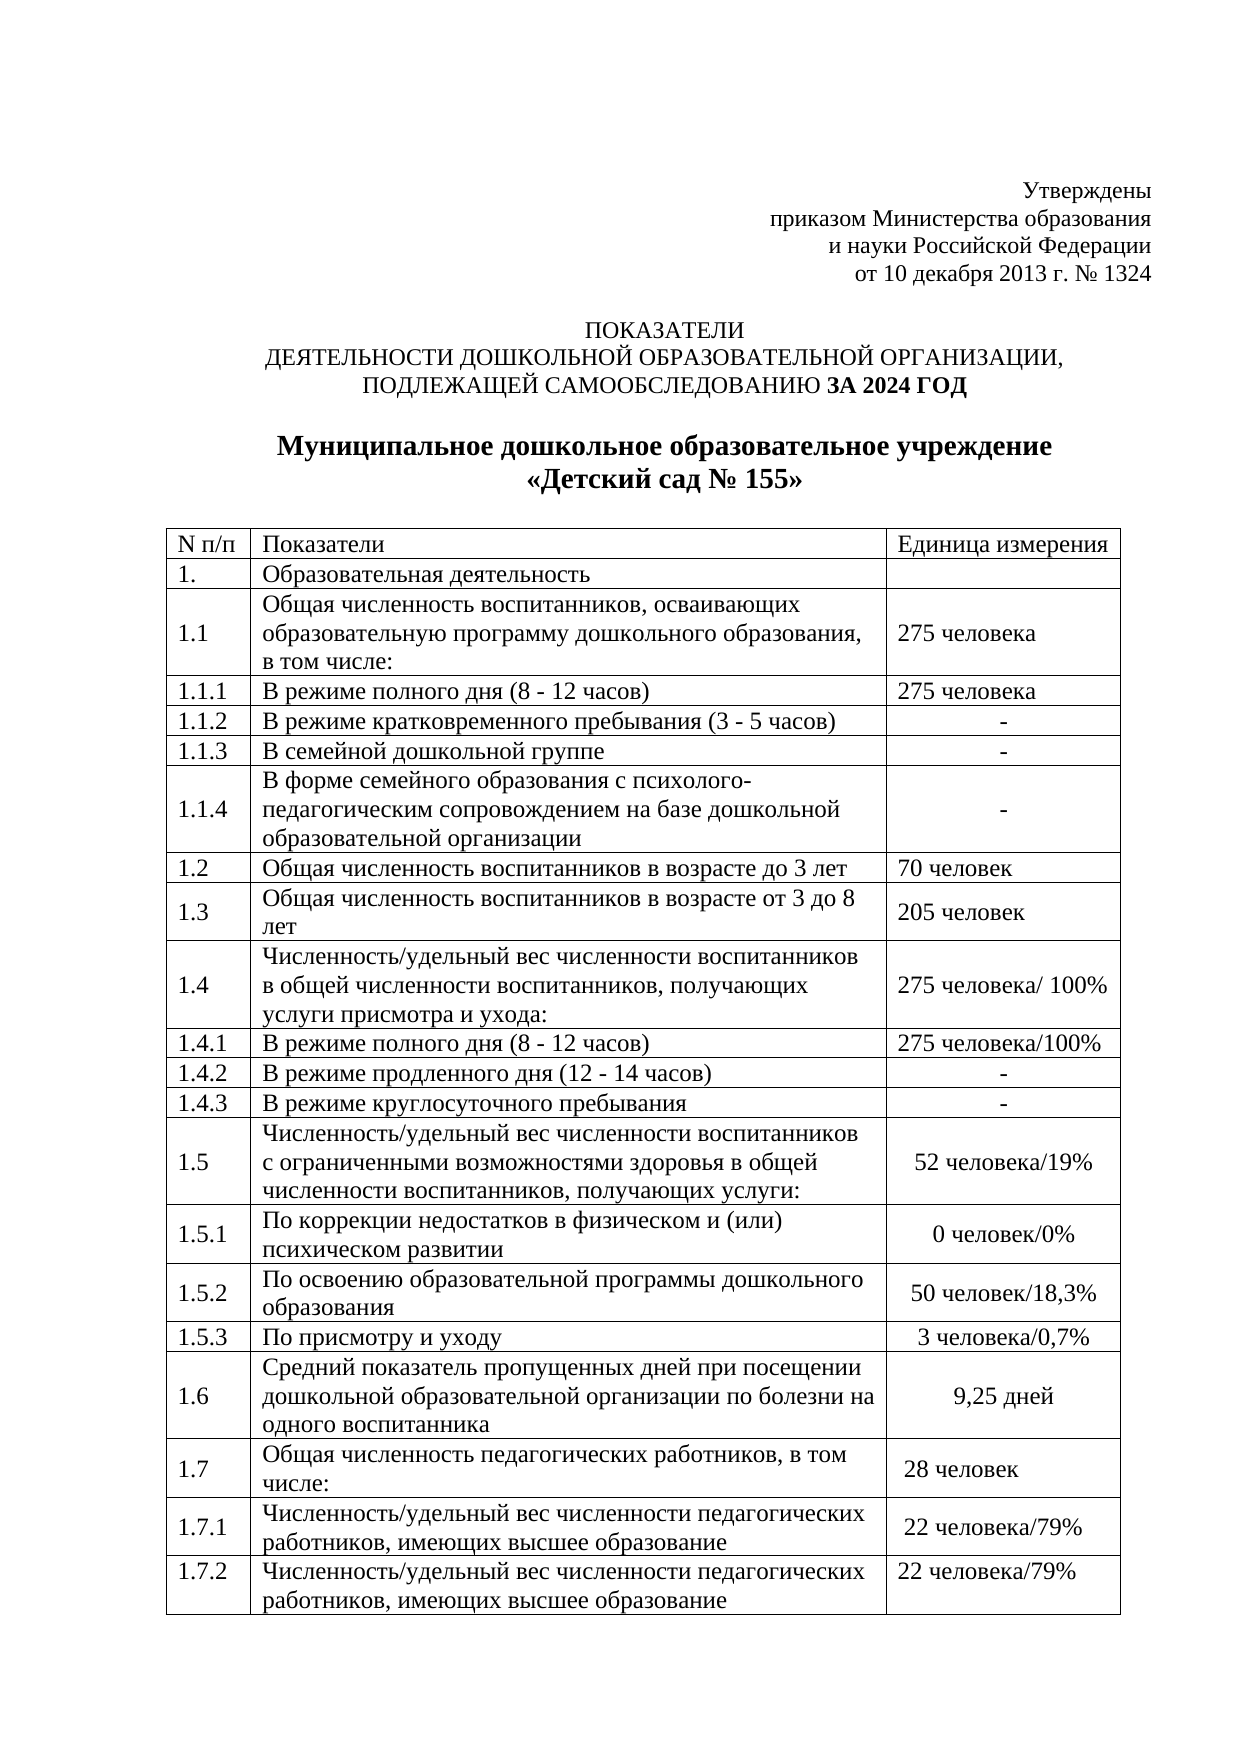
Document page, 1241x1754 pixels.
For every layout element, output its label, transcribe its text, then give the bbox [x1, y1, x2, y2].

text ПОКАЗАТЕЛИ ДЕЯТЕЛЬНОСТИ ДОШКОЛЬНОЙ ОБРАЗОВАТЕЛЬНОЙ ОРГАНИЗАЦИИ, ПОДЛЕЖАЩЕЙ САМООБСЛЕДОВАНИЮ ЗА 2024 ГОД [177, 316, 1152, 398]
table_cell 1.1.2 [167, 706, 250, 735]
table_cell В режиме кратковременного пребывания (3 - 5 часов) [251, 706, 886, 735]
table_cell 1.5.1 [167, 1205, 250, 1263]
table_cell 1.3 [167, 883, 250, 940]
table_cell 275 человека [887, 589, 1120, 675]
table_cell 1.4.2 [167, 1058, 250, 1087]
table_cell Средний показатель пропущенных дней при посещении дошкольной образовательной организации по болезни на одного воспитанника [251, 1352, 886, 1438]
table_cell Численность/удельный вес численности воспитанников в общей численности воспитанников, получающих услуги присмотра и ухода: [251, 941, 886, 1027]
table_cell 275 человека/ 100% [887, 941, 1120, 1027]
table_cell 0 человек/0% [887, 1205, 1120, 1263]
text Утверждены приказом Министерства образования и науки Российской Федерации от 10 декабря 2013 г. № 1324 [177, 176, 1152, 286]
table_cell 1.1 [167, 589, 250, 675]
table_cell - [887, 1088, 1120, 1117]
table_cell По коррекции недостатков в физическом и (или) психическом развитии [251, 1205, 886, 1263]
table_cell 22 человека/79% [887, 1498, 1120, 1555]
table_cell 1.2 [167, 853, 250, 882]
table_cell По присмотру и уходу [251, 1322, 886, 1351]
table_cell - [887, 766, 1120, 852]
table_cell 9,25 дней [887, 1352, 1120, 1438]
table_cell Общая численность воспитанников в возрасте от 3 до 8 лет [251, 883, 886, 940]
table_cell Общая численность воспитанников, осваивающих образовательную программу дошкольного образования, в том числе: [251, 589, 886, 675]
table_cell 70 человек [887, 853, 1120, 882]
table_cell - [887, 1058, 1120, 1087]
table_cell Общая численность педагогических работников, в том числе: [251, 1439, 886, 1497]
table_cell 1.1.3 [167, 736, 250, 764]
table_cell 1.4 [167, 941, 250, 1027]
table_cell 275 человека [887, 676, 1120, 705]
table_cell В режиме полного дня (8 - 12 часов) [251, 1029, 886, 1057]
table_cell В режиме круглосуточного пребывания [251, 1088, 886, 1117]
table_cell [887, 559, 1120, 588]
table_cell 205 человек [887, 883, 1120, 940]
table_cell В семейной дошкольной группе [251, 736, 886, 764]
table_cell 50 человек/18,3% [887, 1264, 1120, 1321]
table_cell 1.7.1 [167, 1498, 250, 1555]
table_cell 22 человека/79% [887, 1556, 1120, 1614]
table_cell 1.1.1 [167, 676, 250, 705]
table_cell 1.4.3 [167, 1088, 250, 1117]
table_cell Численность/удельный вес численности педагогических работников, имеющих высшее образование [251, 1498, 886, 1555]
table_cell 275 человека/100% [887, 1029, 1120, 1057]
table_cell 1.7.2 [167, 1556, 250, 1614]
table_cell 1.5.3 [167, 1322, 250, 1351]
table_cell 1.6 [167, 1352, 250, 1438]
table_cell В режиме полного дня (8 - 12 часов) [251, 676, 886, 705]
table_cell 1.7 [167, 1439, 250, 1497]
table_cell 1.4.1 [167, 1029, 250, 1057]
text «Детский сад № 155» [177, 461, 1152, 495]
table_header Показатели [251, 529, 886, 558]
table_cell 1. [167, 559, 250, 588]
table_cell 3 человека/0,7% [887, 1322, 1120, 1351]
table_cell 1.1.4 [167, 766, 250, 852]
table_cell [251, 1556, 886, 1614]
table_cell Образовательная деятельность [251, 559, 886, 588]
table_cell 28 человек [887, 1439, 1120, 1497]
table_cell - [887, 736, 1120, 764]
table_cell 1.5.2 [167, 1264, 250, 1321]
table_cell - [887, 706, 1120, 735]
table_header Единица измерения [887, 529, 1120, 558]
table_cell Численность/удельный вес численности воспитанников с ограниченными возможностями здоровья в общей численности воспитанников, получающих услуги: [251, 1118, 886, 1204]
table_header N п/п [167, 529, 250, 558]
table_cell 52 человека/19% [887, 1118, 1120, 1204]
table_cell Общая численность воспитанников в возрасте до 3 лет [251, 853, 886, 882]
table_cell 1.5 [167, 1118, 250, 1204]
text Муниципальное дошкольное образовательное учреждение [177, 428, 1152, 461]
table_cell По освоению образовательной программы дошкольного образования [251, 1264, 886, 1321]
table_cell В режиме продленного дня (12 - 14 часов) [251, 1058, 886, 1087]
table_cell В форме семейного образования с психолого-педагогическим сопровождением на базе дошкольной образовательной организации [251, 766, 886, 852]
